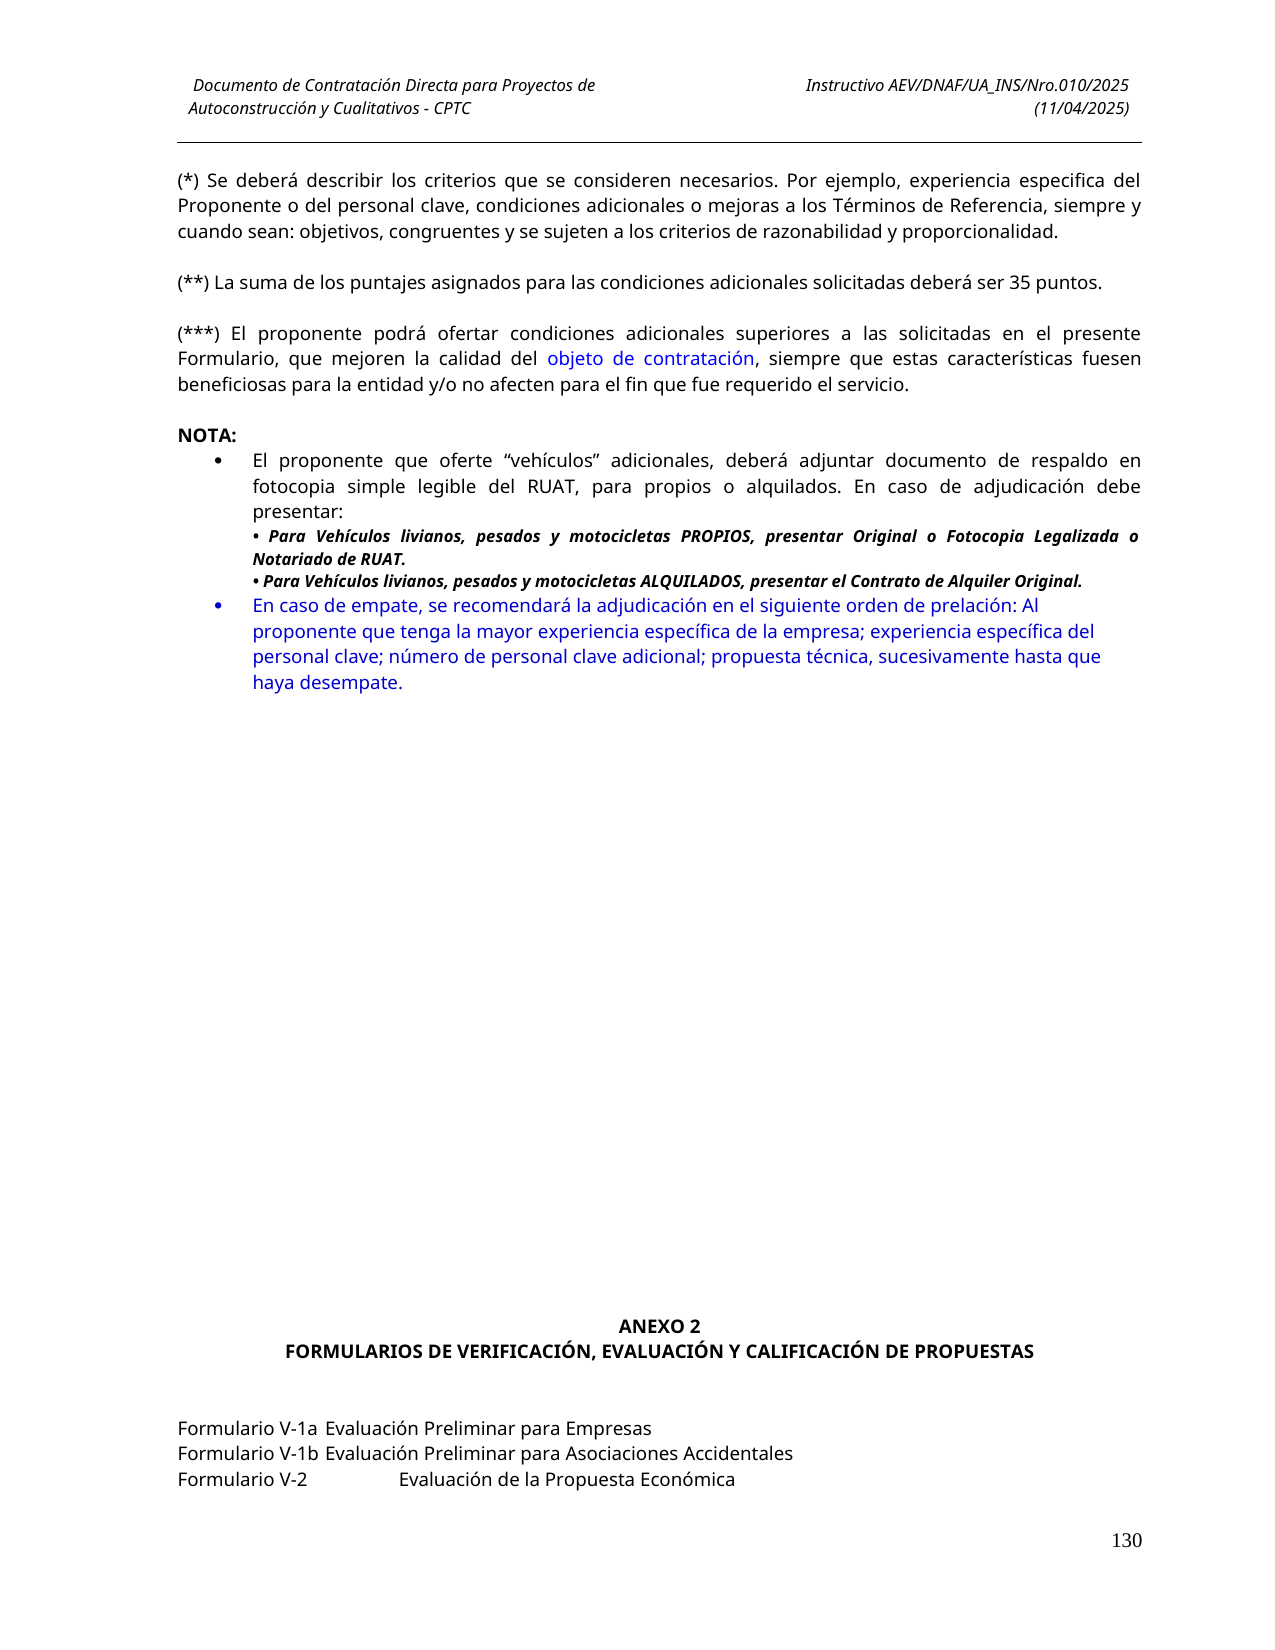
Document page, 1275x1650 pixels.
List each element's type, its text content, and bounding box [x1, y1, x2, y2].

list El proponente que oferte “vehículos” adicionales, deberá adjuntar documento de respaldo en fotocopia simple legible del RUAT, para propios o alquilados. En caso de adjudicación debe presentar: [215, 448, 1142, 524]
list • Para Vehículos livianos, pesados y motocicletas PROPIOS, presentar Original o Fotocopia Legalizada o Notariado de RUAT. [252, 524, 1142, 570]
list • Para Vehículos livianos, pesados y motocicletas ALQUILADOS, presentar el Contrato de Alquiler Original. [252, 570, 1142, 592]
text NOTA: [177, 422, 1142, 448]
text (***) El proponente podrá ofertar condiciones adicionales superiores a las solicitadas en el presente Formulario, que mejoren la calidad del objeto de contratación, siempre que estas características fuesen beneficiosas para la entidad y/o no afecten para el fin que fue requerido el servicio. [177, 320, 1142, 397]
text Formulario V-2 Evaluación de la Propuesta Económica [177, 1466, 1142, 1492]
text ANEXO 2 [177, 1313, 1142, 1338]
text Formulario V-1b Evaluación Preliminar para Asociaciones Accidentales [177, 1441, 1142, 1466]
text (*) Se deberá describir los criterios que se consideren necesarios. Por ejemplo, experiencia especifica del Proponente o del personal clave, condiciones adicionales o mejoras a los Términos de Referencia, siempre y cuando sean: objetivos, congruentes y se sujeten a los criterios de razonabilidad y proporcionalidad. [177, 167, 1142, 244]
text Formulario V-1a Evaluación Preliminar para Empresas [177, 1415, 1142, 1441]
text FORMULARIOS DE VERIFICACIÓN, EVALUACIÓN Y CALIFICACIÓN DE PROPUESTAS [177, 1338, 1142, 1364]
list En caso de empate, se recomendará la adjudicación en el siguiente orden de prelación: Al proponente que tenga la mayor experiencia específica de la empresa; experiencia específica del personal clave; número de personal clave adicional; propuesta técnica, sucesivamente hasta que haya desempate. [215, 592, 1142, 694]
text (**) La suma de los puntajes asignados para las condiciones adicionales solicitadas deberá ser 35 puntos. [177, 269, 1142, 295]
